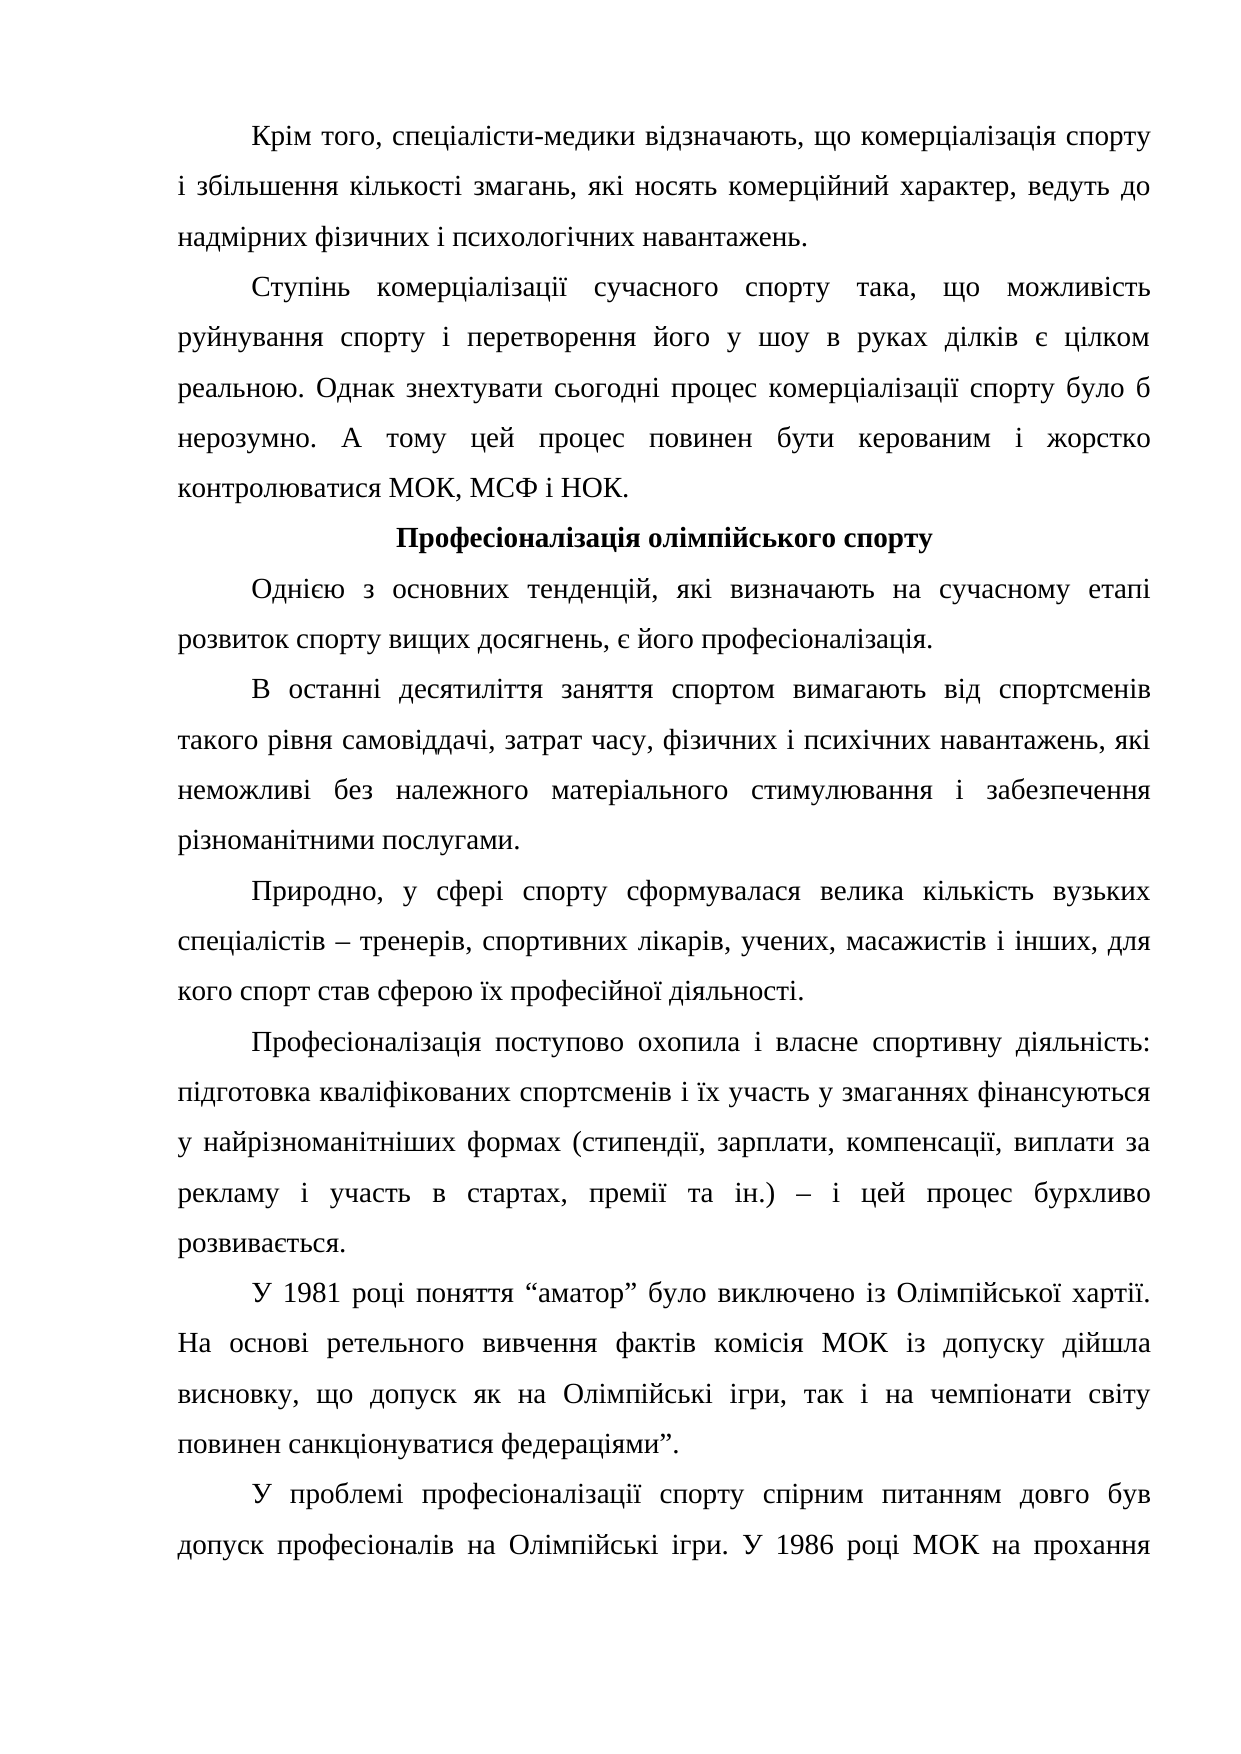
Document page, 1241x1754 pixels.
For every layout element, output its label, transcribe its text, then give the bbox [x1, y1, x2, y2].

text У 1981 році поняття “аматор” було виключено із Олімпійської хартії. На основі ретельного вивчення фактів комісія МОК із допуску дійшла висновку, що допуск як на Олімпійські ігри, так і на чемпіонати світу повинен санкціонуватися федераціями”. [177, 1275, 1152, 1460]
text Професіоналізація олімпійського спорту [177, 521, 1152, 554]
text Професіоналізація поступово охопила і власне спортивну діяльність: підготовка кваліфікованих спортсменів і їх участь у змаганнях фінансуються у найрізноманітніших формах (стипендії, зарплати, компенсації, виплати за рекламу і участь в стартах, премії та ін.) – і цей процес бурхливо розвивається. [177, 1024, 1152, 1258]
text Природно, у сфері спорту сформувалася велика кількість вузьких спеціалістів – тренерів, спортивних лікарів, учених, масажистів і інших, для кого спорт став сферою їх професійної діяльності. [177, 873, 1152, 1007]
text Крім того, спеціалісти-медики відзначають, що комерціалізація спорту і збільшення кількості змагань, які носять комерційний характер, ведуть до надмірних фізичних і психологічних навантажень. [177, 118, 1152, 252]
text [177, 1477, 1152, 1560]
text Ступінь комерціалізації сучасного спорту така, що можливість руйнування спорту і перетворення його у шоу в руках ділків є цілком реальною. Однак знехтувати сьогодні процес комерціалізації спорту було б нерозумно. А тому цей процес повинен бути керованим і жорстко контролюватися МОК, МСФ і НОК. [177, 269, 1152, 504]
text В останні десятиліття заняття спортом вимагають від спортсменів такого рівня самовіддачі, затрат часу, фізичних і психічних навантажень, які неможливі без належного матеріального стимулювання і забезпечення різноманітними послугами. [177, 672, 1152, 856]
text Однією з основних тенденцій, які визначають на сучасному етапі розвиток спорту вищих досягнень, є його професіоналізація. [177, 571, 1152, 655]
